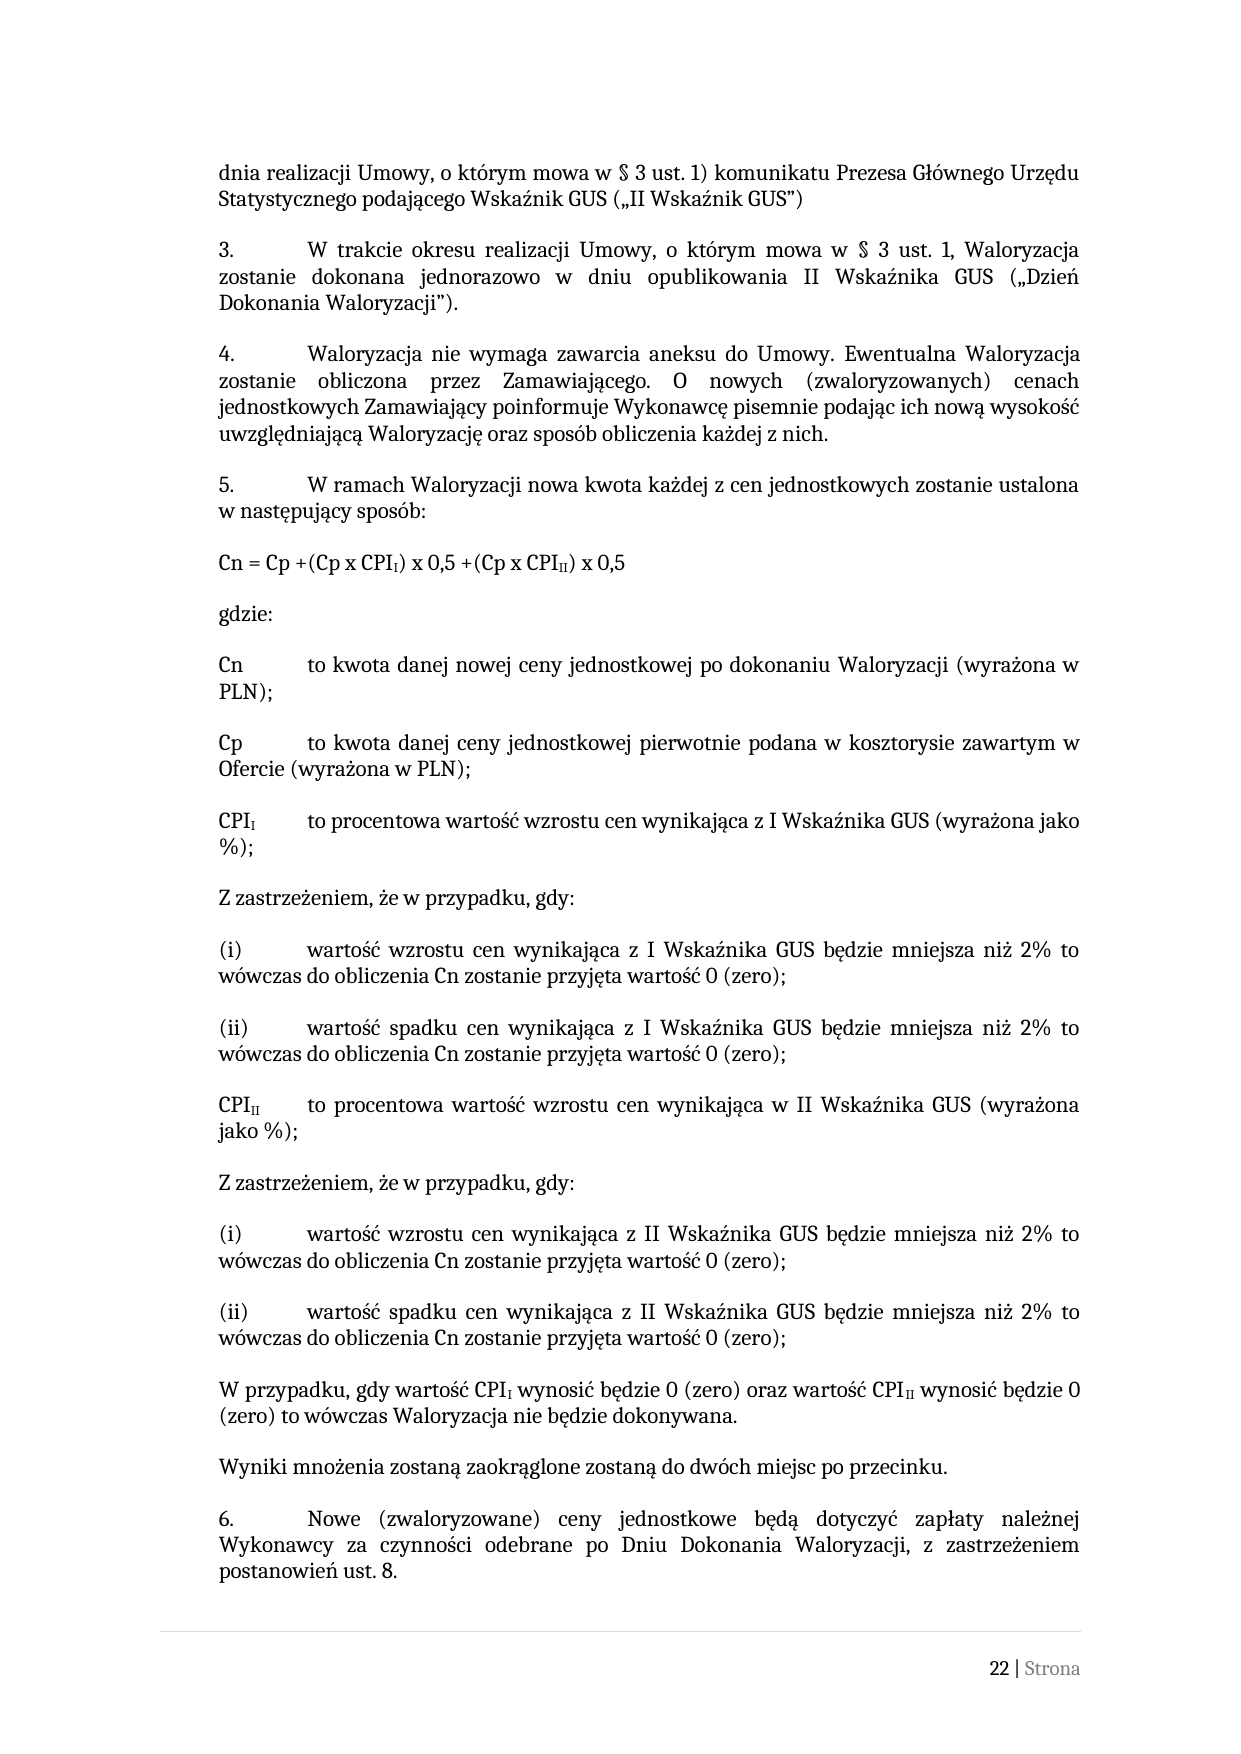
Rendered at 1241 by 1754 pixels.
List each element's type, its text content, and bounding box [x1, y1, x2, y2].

list (i) wartość wzrostu cen wynikająca z I Wskaźnika GUS będzie mniejsza niż 2% to wówczas do obliczenia Cn zostanie przyjęta wartość 0 (zero); [218, 937, 1081, 989]
list (i) wartość wzrostu cen wynikająca z II Wskaźnika GUS będzie mniejsza niż 2% to wówczas do obliczenia Cn zostanie przyjęta wartość 0 (zero); [218, 1221, 1081, 1274]
list Z zastrzeżeniem, że w przypadku, gdy: [218, 1170, 1081, 1196]
list 6. Nowe (zwaloryzowane) ceny jednostkowe będą dotyczyć zapłaty należnej Wykonawcy za czynności odebrane po Dniu Dokonania Waloryzacji, z zastrzeżeniem postanowień ust. 8. [218, 1506, 1081, 1584]
list Cn to kwota danej nowej ceny jednostkowej po dokonaniu Waloryzacji (wyrażona w PLN); [218, 652, 1081, 705]
list Cn = Cp +(Cp x CPII) x 0,5 +(Cp x CPIII) x 0,5 [218, 549, 1081, 576]
list (ii) wartość spadku cen wynikająca z I Wskaźnika GUS będzie mniejsza niż 2% to wówczas do obliczenia Cn zostanie przyjęta wartość 0 (zero); [218, 1014, 1081, 1067]
list Cp to kwota danej ceny jednostkowej pierwotnie podana w kosztorysie zawartym w Ofercie (wyrażona w PLN); [218, 730, 1081, 782]
list gdzie: [218, 601, 1081, 627]
list Z zastrzeżeniem, że w przypadku, gdy: [218, 885, 1081, 912]
list CPII to procentowa wartość wzrostu cen wynikająca z I Wskaźnika GUS (wyrażona jako %); [218, 807, 1081, 860]
list Wyniki mnożenia zostaną zaokrąglone zostaną do dwóch miejsc po przecinku. [218, 1454, 1081, 1481]
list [218, 159, 1081, 212]
list W przypadku, gdy wartość CPII wynosić będzie 0 (zero) oraz wartość CPIII wynosić będzie 0 (zero) to wówczas Waloryzacja nie będzie dokonywana. [218, 1376, 1081, 1429]
list (ii) wartość spadku cen wynikająca z II Wskaźnika GUS będzie mniejsza niż 2% to wówczas do obliczenia Cn zostanie przyjęta wartość 0 (zero); [218, 1299, 1081, 1351]
list CPIII to procentowa wartość wzrostu cen wynikająca w II Wskaźnika GUS (wyrażona jako %); [218, 1092, 1081, 1145]
list 5. W ramach Waloryzacji nowa kwota każdej z cen jednostkowych zostanie ustalona w następujący sposób: [218, 472, 1081, 524]
list 4. Waloryzacja nie wymaga zawarcia aneksu do Umowy. Ewentualna Waloryzacja zostanie obliczona przez Zamawiającego. O nowych (zwaloryzowanych) cenach jednostkowych Zamawiający poinformuje Wykonawcę pisemnie podając ich nową wysokość uwzględniającą Waloryzację oraz sposób obliczenia każdej z nich. [218, 341, 1081, 447]
list 3. W trakcie okresu realizacji Umowy, o którym mowa w § 3 ust. 1, Waloryzacja zostanie dokonana jednorazowo w dniu opublikowania II Wskaźnika GUS („Dzień Dokonania Waloryzacji”). [218, 237, 1081, 316]
